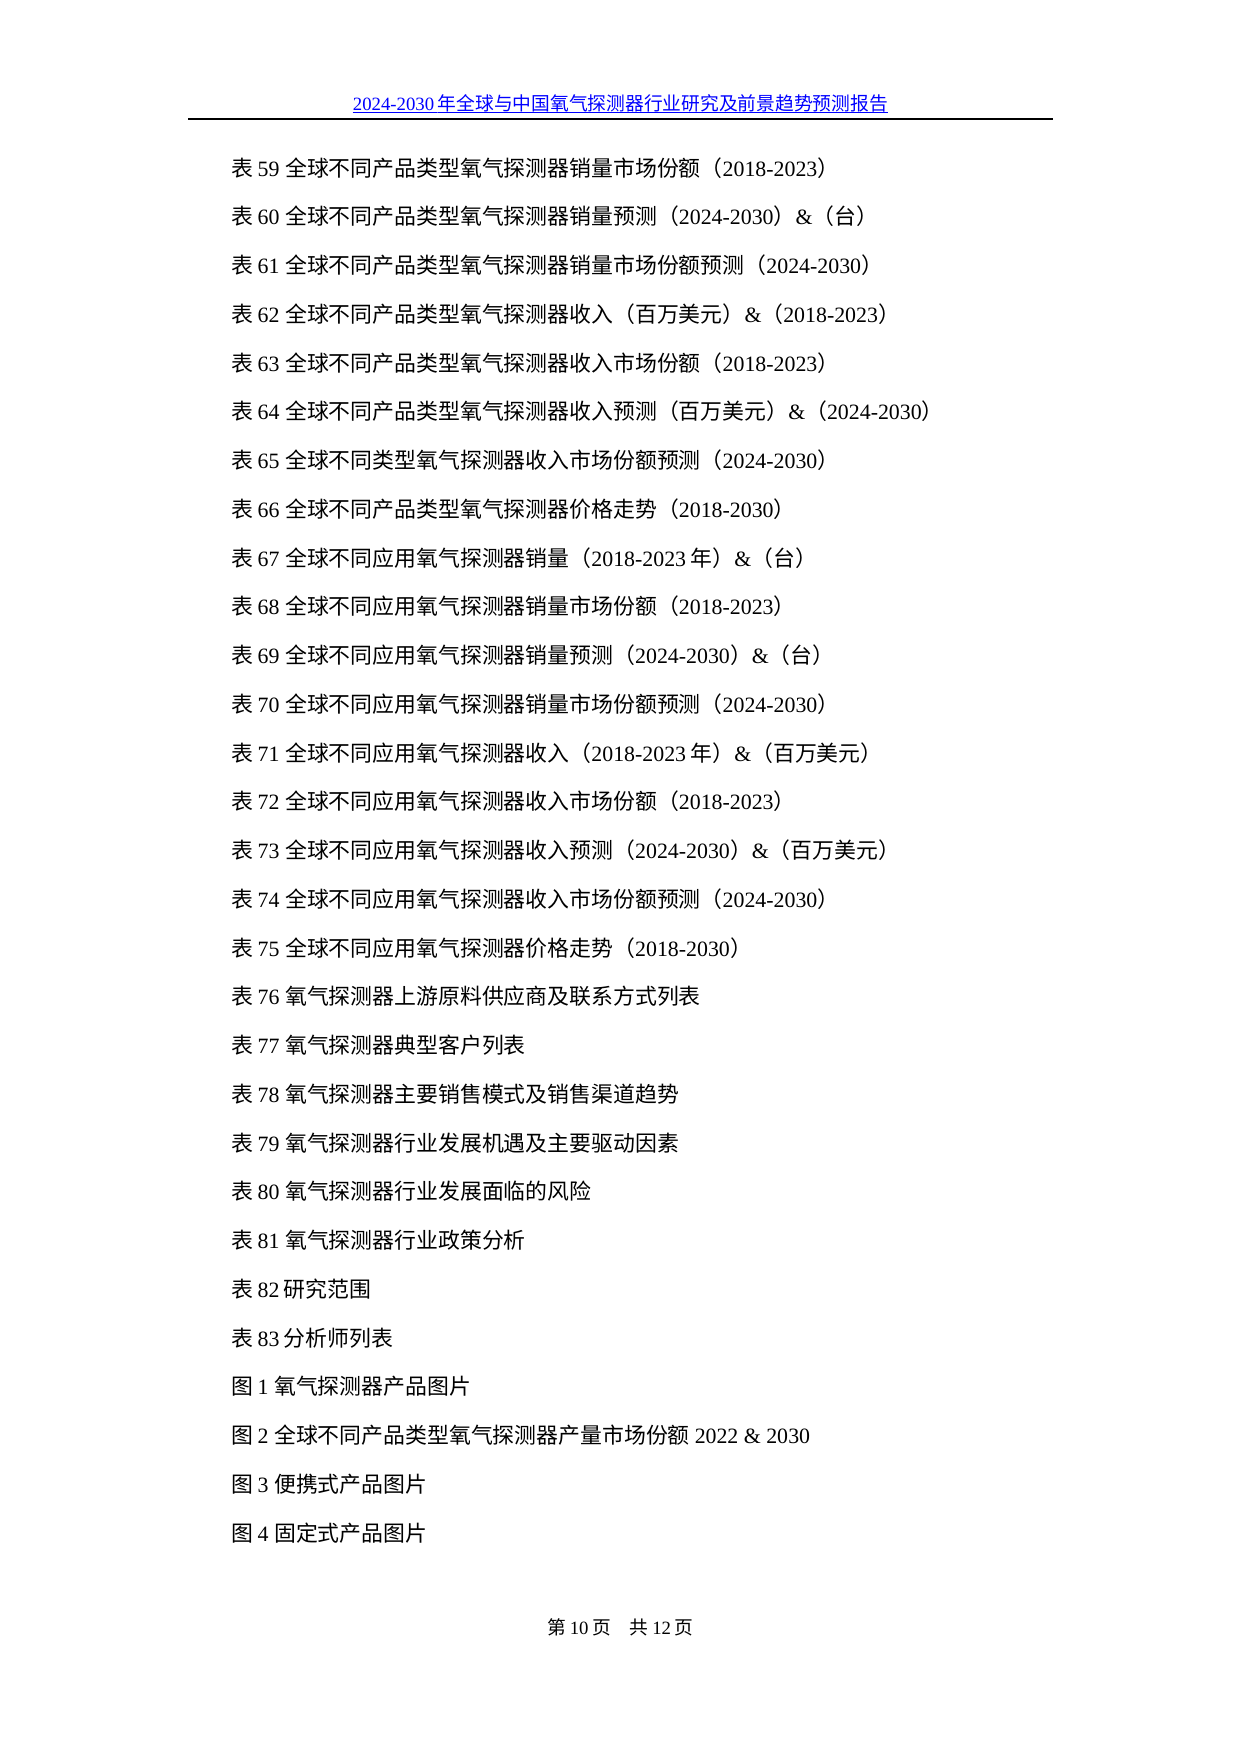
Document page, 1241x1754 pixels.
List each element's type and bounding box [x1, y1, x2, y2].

text [187, 150, 1053, 1548]
